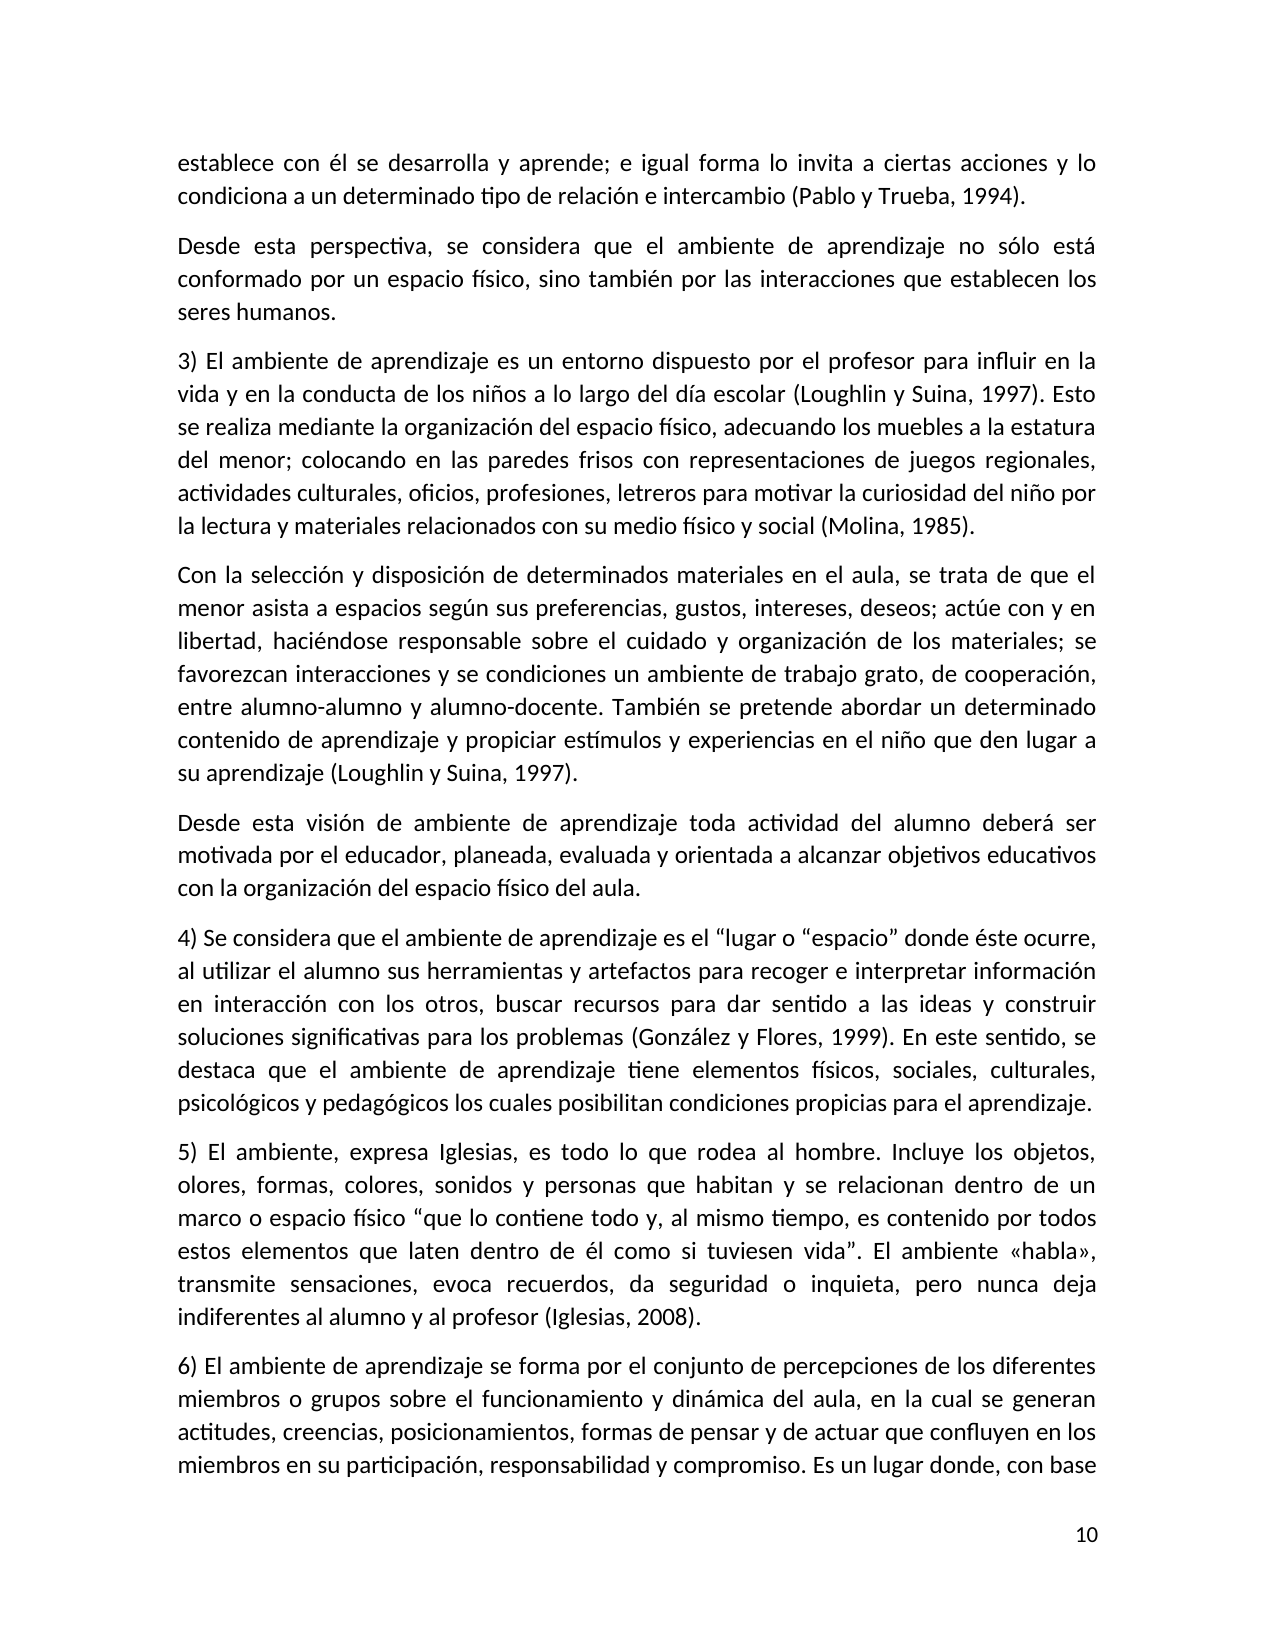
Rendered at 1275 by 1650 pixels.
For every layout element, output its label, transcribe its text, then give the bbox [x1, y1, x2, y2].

text Desde esta visión de ambiente de aprendizaje toda actividad del alumno deberá ser motivada por el educador, planeada, evaluada y orientada a alcanzar objetivos educativos con la organización del espacio físico del aula. [177, 807, 1098, 903]
text 5) El ambiente, expresa Iglesias, es todo lo que rodea al hombre. Incluye los objetos, olores, formas, colores, sonidos y personas que habitan y se relacionan dentro de un marco o espacio físico “que lo contiene todo y, al mismo tiempo, es contenido por todos estos elementos que laten dentro de él como si tuviesen vida”. El ambiente «habla», transmite sensaciones, evoca recuerdos, da seguridad o inquieta, pero nunca deja indiferentes al alumno y al profesor (Iglesias, 2008). [177, 1136, 1098, 1331]
text 3) El ambiente de aprendizaje es un entorno dispuesto por el profesor para influir en la vida y en la conducta de los niños a lo largo del día escolar (Loughlin y Suina, 1997). Esto se realiza mediante la organización del espacio físico, adecuando los muebles a la estatura del menor; colocando en las paredes frisos con representaciones de juegos regionales, actividades culturales, oficios, profesiones, letreros para motivar la curiosidad del niño por la lectura y materiales relacionados con su medio físico y social (Molina, 1985). [177, 346, 1098, 541]
text 4) Se considera que el ambiente de aprendizaje es el “lugar o “espacio” donde éste ocurre, al utilizar el alumno sus herramientas y artefactos para recoger e interpretar información en interacción con los otros, buscar recursos para dar sentido a las ideas y construir soluciones significativas para los problemas (González y Flores, 1999). En este sentido, se destaca que el ambiente de aprendizaje tiene elementos físicos, sociales, culturales, psicológicos y pedagógicos los cuales posibilitan condiciones propicias para el aprendizaje. [177, 922, 1098, 1117]
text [177, 148, 1098, 211]
text Con la selección y disposición de determinados materiales en el aula, se trata de que el menor asista a espacios según sus preferencias, gustos, intereses, deseos; actúe con y en libertad, haciéndose responsable sobre el cuidado y organización de los materiales; se favorezcan interacciones y se condiciones un ambiente de trabajo grato, de cooperación, entre alumno-alumno y alumno-docente. También se pretende abordar un determinado contenido de aprendizaje y propiciar estímulos y experiencias en el niño que den lugar a su aprendizaje (Loughlin y Suina, 1997). [177, 560, 1098, 788]
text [177, 1351, 1098, 1480]
text Desde esta perspectiva, se considera que el ambiente de aprendizaje no sólo está conformado por un espacio físico, sino también por las interacciones que establecen los seres humanos. [177, 230, 1098, 326]
